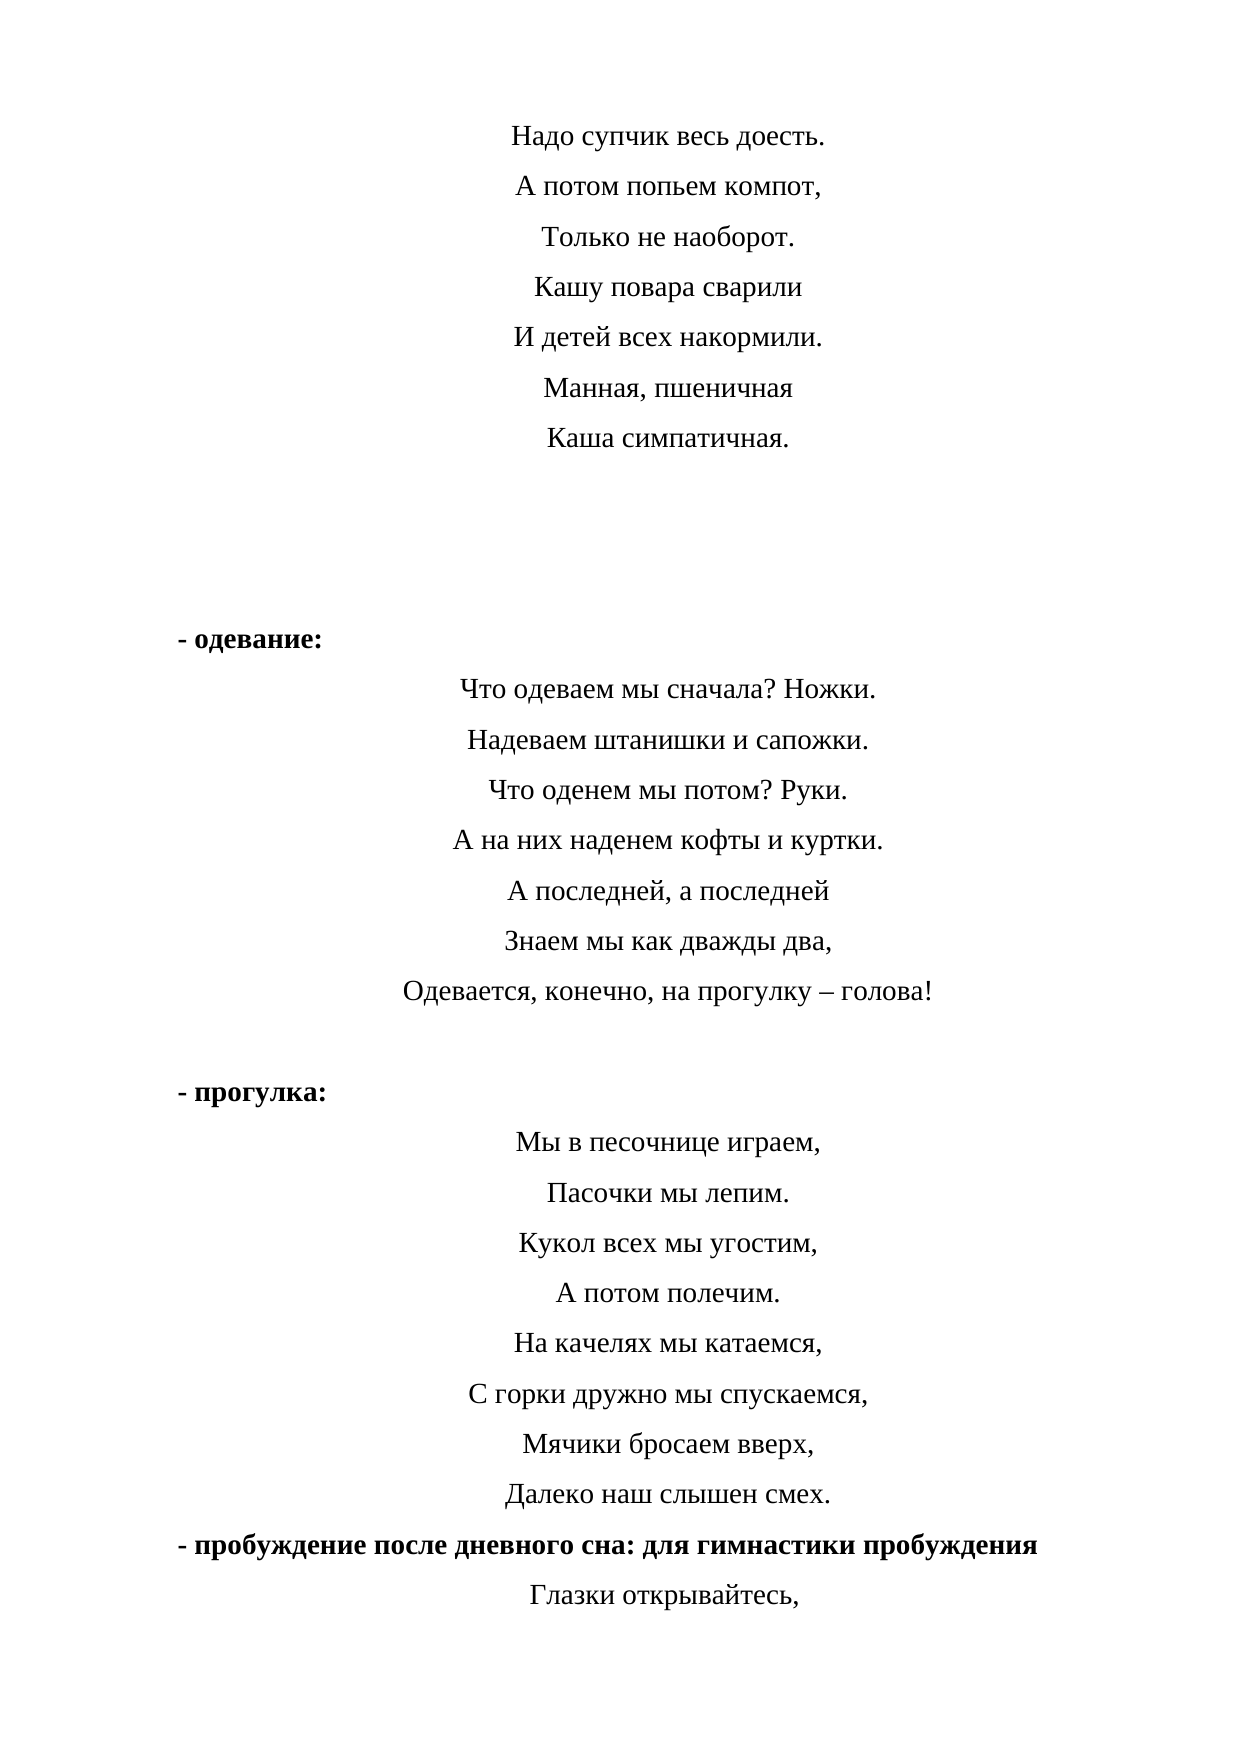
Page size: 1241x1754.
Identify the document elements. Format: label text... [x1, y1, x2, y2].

text Кашу повара сварили [177, 269, 1152, 303]
text Кукол всех мы угостим, [177, 1225, 1152, 1258]
text И детей всех накормили. [177, 319, 1152, 353]
text Что одеваем мы сначала? Ножки. [177, 672, 1152, 705]
text На качелях мы катаемся, [177, 1326, 1152, 1359]
text Далеко наш слышен смех. [177, 1477, 1152, 1510]
text - пробуждение после дневного сна: для гимнастики пробуждения [177, 1527, 1152, 1560]
text С горки дружно мы спускаемся, [177, 1376, 1152, 1409]
text Глазки открывайтесь, [177, 1577, 1152, 1611]
text А потом попьем компот, [177, 168, 1152, 202]
text Пасочки мы лепим. [177, 1175, 1152, 1208]
text Каша симпатичная. [177, 420, 1152, 453]
text Мы в песочнице играем, [177, 1124, 1152, 1158]
text А потом полечим. [177, 1275, 1152, 1309]
text А последней, а последней [177, 873, 1152, 906]
text Мячики бросаем вверх, [177, 1426, 1152, 1460]
text А на них наденем кофты и куртки. [177, 822, 1152, 856]
text Надеваем штанишки и сапожки. [177, 722, 1152, 755]
text Только не наоборот. [177, 219, 1152, 252]
text Знаем мы как дважды два, [177, 923, 1152, 957]
text Надо супчик весь доесть. [177, 118, 1152, 152]
text Манная, пшеничная [177, 370, 1152, 403]
text - одевание: [177, 621, 1152, 655]
text Одевается, конечно, на прогулку – голова! [177, 973, 1152, 1007]
text - прогулка: [177, 1074, 1152, 1108]
text Что оденем мы потом? Руки. [177, 772, 1152, 806]
